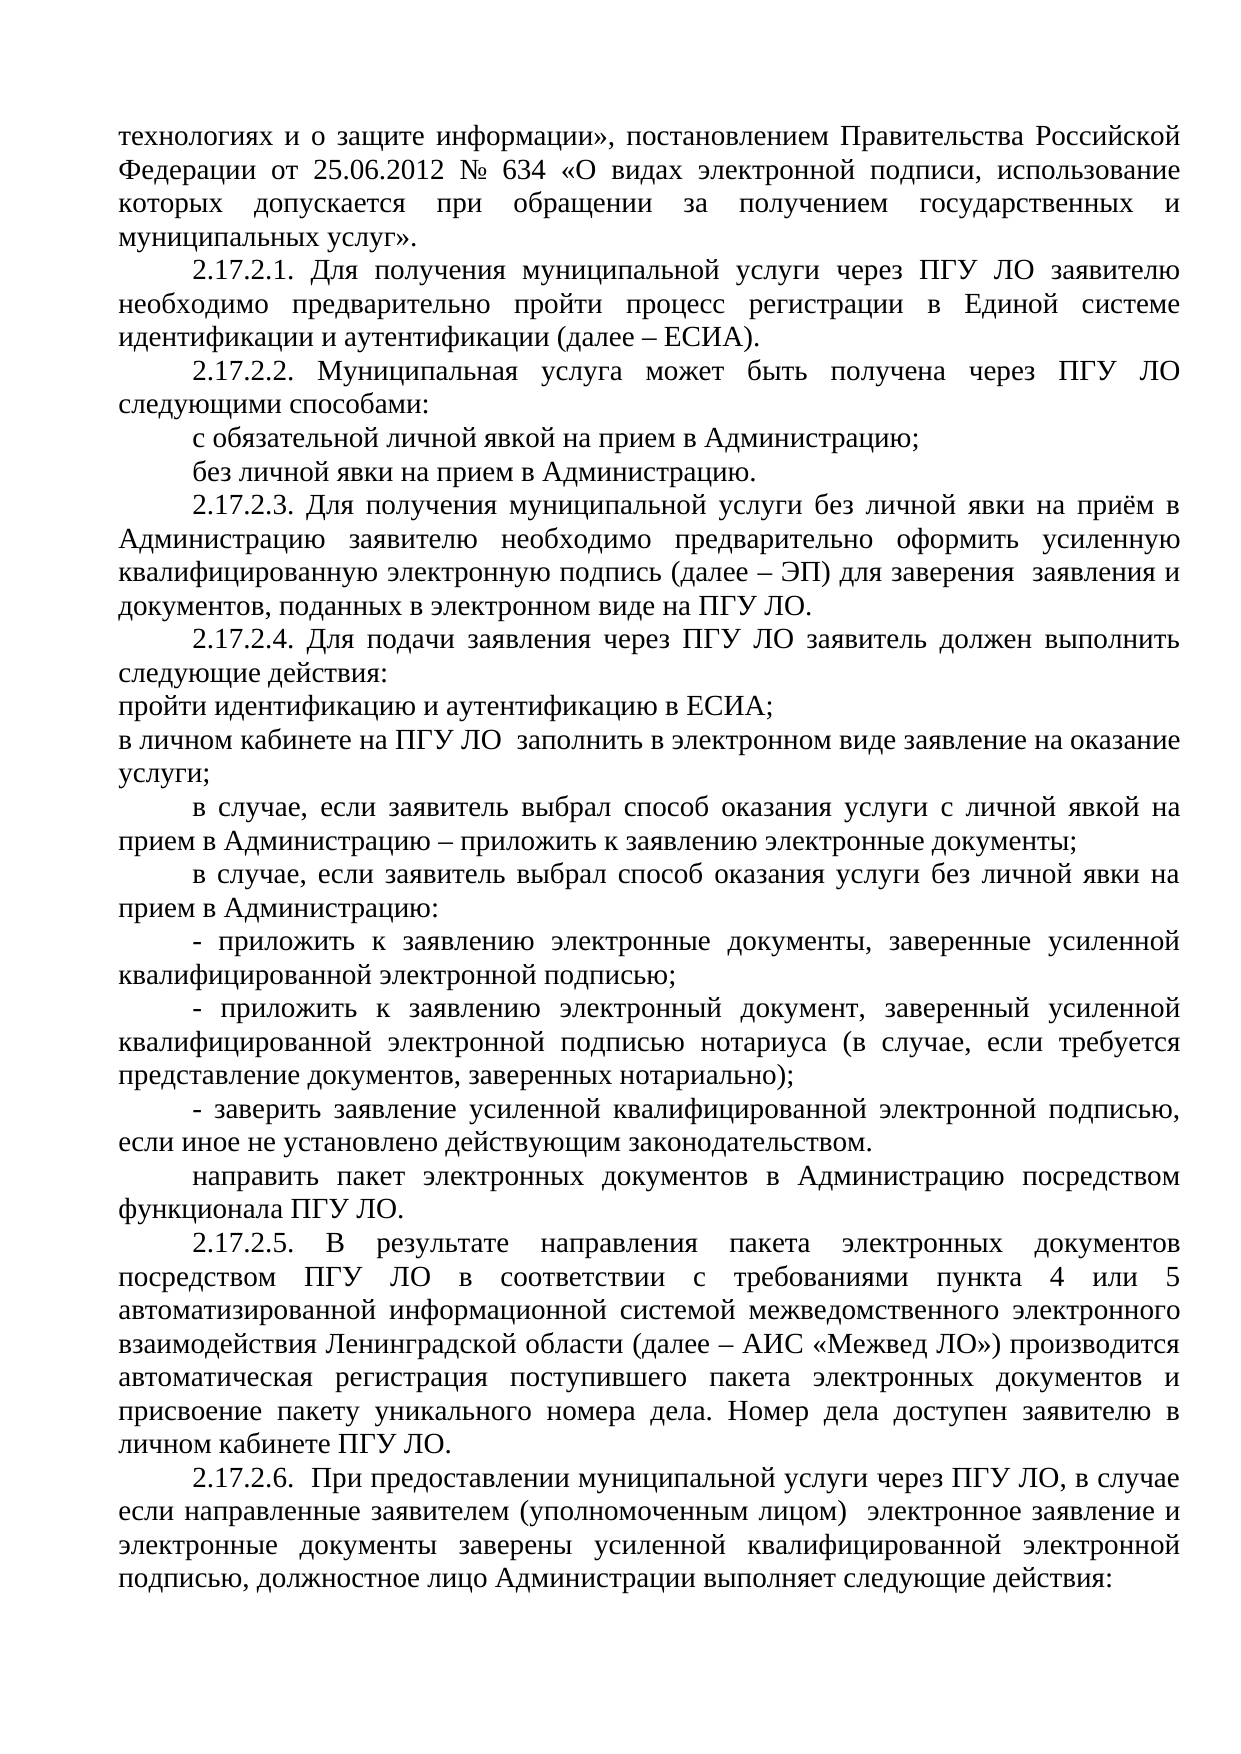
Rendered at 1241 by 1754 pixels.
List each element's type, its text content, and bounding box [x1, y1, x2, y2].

text - приложить к заявлению электронные документы, заверенные усиленной квалифицированной электронной подписью; [118, 923, 1181, 990]
text в личном кабинете на ПГУ ЛО заполнить в электронном виде заявление на оказание услуги; [118, 722, 1181, 789]
text 2.17.2.4. Для подачи заявления через ПГУ ЛО заявитель должен выполнить следующие действия: [118, 621, 1181, 688]
text - приложить к заявлению электронный документ, заверенный усиленной квалифицированной электронной подписью нотариуса (в случае, если требуется представление документов, заверенных нотариально); [118, 990, 1181, 1091]
text направить пакет электронных документов в Администрацию посредством функционала ПГУ ЛО. [118, 1158, 1181, 1225]
text без личной явки на прием в Администрацию. [118, 454, 1181, 487]
text с обязательной личной явкой на прием в Администрацию; [118, 420, 1181, 454]
text пройти идентификацию и аутентификацию в ЕСИА; [118, 688, 1181, 722]
text 2.17.2.5. В результате направления пакета электронных документов посредством ПГУ ЛО в соответствии с требованиями пункта 4 или 5 автоматизированной информационной системой межведомственного электронного взаимодействия Ленинградской области (далее – АИС «Межвед ЛО») производится автоматическая регистрация поступившего пакета электронных документов и присвоение пакету уникального номера дела. Номер дела доступен заявителю в личном кабинете ПГУ ЛО. [118, 1225, 1181, 1460]
text в случае, если заявитель выбрал способ оказания услуги с личной явкой на прием в Администрацию – приложить к заявлению электронные документы; [118, 789, 1181, 856]
text 2.17.2.6. При предоставлении муниципальной услуги через ПГУ ЛО, в случае если направленные заявителем (уполномоченным лицом) электронное заявление и электронные документы заверены усиленной квалифицированной электронной подписью, должностное лицо Администрации выполняет следующие действия: [118, 1460, 1181, 1594]
text 2.17.2.2. Муниципальная услуга может быть получена через ПГУ ЛО следующими способами: [118, 353, 1181, 420]
text 2.17.2.3. Для получения муниципальной услуги без личной явки на приём в Администрацию заявителю необходимо предварительно оформить усиленную квалифицированную электронную подпись (далее – ЭП) для заверения заявления и документов, поданных в электронном виде на ПГУ ЛО. [118, 487, 1181, 621]
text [118, 118, 1181, 252]
text - заверить заявление усиленной квалифицированной электронной подписью, если иное не установлено действующим законодательством. [118, 1091, 1181, 1158]
text 2.17.2.1. Для получения муниципальной услуги через ПГУ ЛО заявителю необходимо предварительно пройти процесс регистрации в Единой системе идентификации и аутентификации (далее – ЕСИА). [118, 252, 1181, 353]
text в случае, если заявитель выбрал способ оказания услуги без личной явки на прием в Администрацию: [118, 856, 1181, 923]
